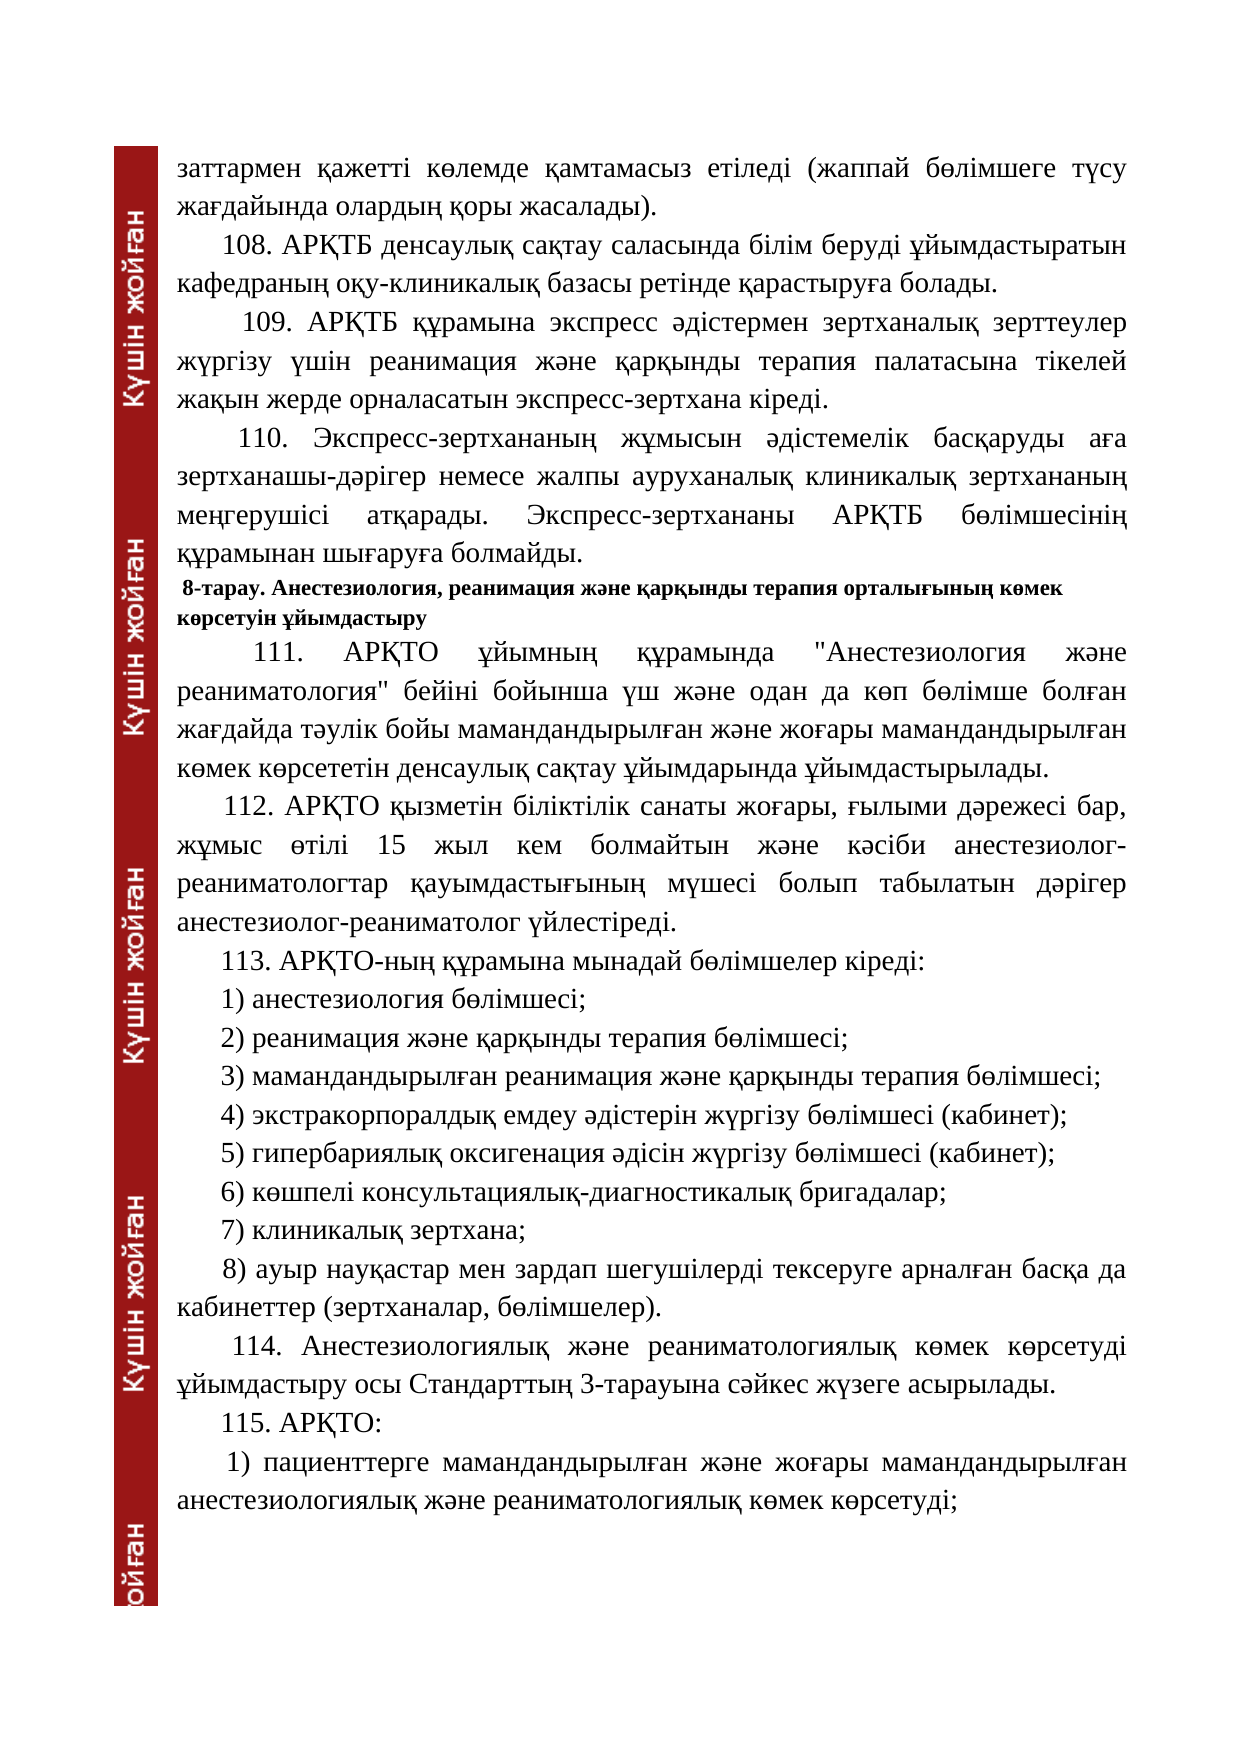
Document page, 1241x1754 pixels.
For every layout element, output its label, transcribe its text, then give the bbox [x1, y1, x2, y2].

picture [114, 1207, 158, 1212]
picture [114, 1439, 158, 1444]
text 111. АРҚТО ұйымның құрамында "Анестезиология және реаниматология" бейіні бойынша үш және одан да көп бөлімше болған жағдайда тәулік бойы мамандандырылған және жоғары мамандандырылған көмек көрсететін денсаулық сақтау ұйымдарында ұйымдастырылады. [112, 634, 1128, 783]
picture [114, 1092, 158, 1097]
picture [114, 938, 158, 943]
text 8) ауыр науқастар мен зардап шегушілерді тексеруге арналған басқа да кабинеттер (зертханалар, бөлімшелер). [112, 1251, 1128, 1323]
text 115. АРҚТО: [112, 1405, 1128, 1439]
text 108. АРҚТБ денсаулық сақтау саласында білім беруді ұйымдастыратын кафедраның оқу-клиникалық базасы ретінде қарастыруға болады. [112, 227, 1128, 299]
picture [114, 783, 158, 788]
picture [114, 976, 158, 981]
text 113. АРҚТО-ның құрамына мынадай бөлімшелер кіреді: [112, 943, 1128, 976]
picture [114, 415, 158, 420]
text 110. Экспресс-зертхананың жұмысын әдістемелік басқаруды аға зертханашы-дәрігер немесе жалпы ауруханалық клиникалық зертхананың меңгерушісі атқарады. Экспресс-зертхананы АРҚТБ бөлімшесінің құрамынан шығаруға болмайды. [112, 420, 1128, 569]
picture [114, 1053, 158, 1058]
text 3) мамандандырылған реанимация және қарқынды терапия бөлімшесі; [112, 1058, 1128, 1092]
picture [114, 1169, 158, 1174]
picture [114, 1323, 158, 1328]
text 2) реанимация және қарқынды терапия бөлімшесі; [112, 1020, 1128, 1053]
picture [114, 1516, 158, 1606]
text 109. АРҚТБ құрамына экспресс әдістермен зертханалық зерттеулер жүргізу үшін реанимация және қарқынды терапия палатасына тікелей жақын жерде орналасатын экспресс-зертхана кіреді. [112, 304, 1128, 415]
picture [114, 222, 158, 227]
picture [114, 299, 158, 304]
picture [114, 1246, 158, 1251]
text 114. Анестезиологиялық және реаниматологиялық көмек көрсетуді ұйымдастыру осы Стандарттың 3-тарауына сәйкес жүзеге асырылады. [112, 1328, 1128, 1400]
text 8-тарау. Анестезиология, реанимация және қарқынды терапия орталығының көмек көрсетуін ұйымдастыру [112, 574, 1128, 631]
text 1) анестезиология бөлімшесі; [112, 981, 1128, 1015]
text 5) гипербариялық оксигенация әдісін жүргізу бөлімшесі (кабинет); [112, 1135, 1128, 1169]
text 6) көшпелі консультациялық-диагностикалық бригадалар; [112, 1174, 1128, 1207]
picture [114, 1400, 158, 1405]
text 1) пациенттерге мамандандырылған және жоғары мамандандырылған анестезиологиялық және реаниматологиялық көмек көрсетуді; [112, 1444, 1128, 1516]
text 4) экстракорпоралдық емдеу әдістерін жүргізу бөлімшесі (кабинет); [112, 1097, 1128, 1130]
picture [114, 1015, 158, 1020]
text 7) клиникалық зертхана; [112, 1212, 1128, 1246]
picture [114, 146, 158, 150]
picture [114, 1130, 158, 1135]
picture [114, 569, 158, 574]
text 112. АРҚТО қызметін біліктілік санаты жоғары, ғылыми дәрежесі бар, жұмыс өтілі 15 жыл кем болмайтын және кәсіби анестезиолог-реаниматологтар қауымдастығының мүшесі болып табылатын дәрігер анестезиолог-реаниматолог үйлестіреді. [112, 788, 1128, 938]
